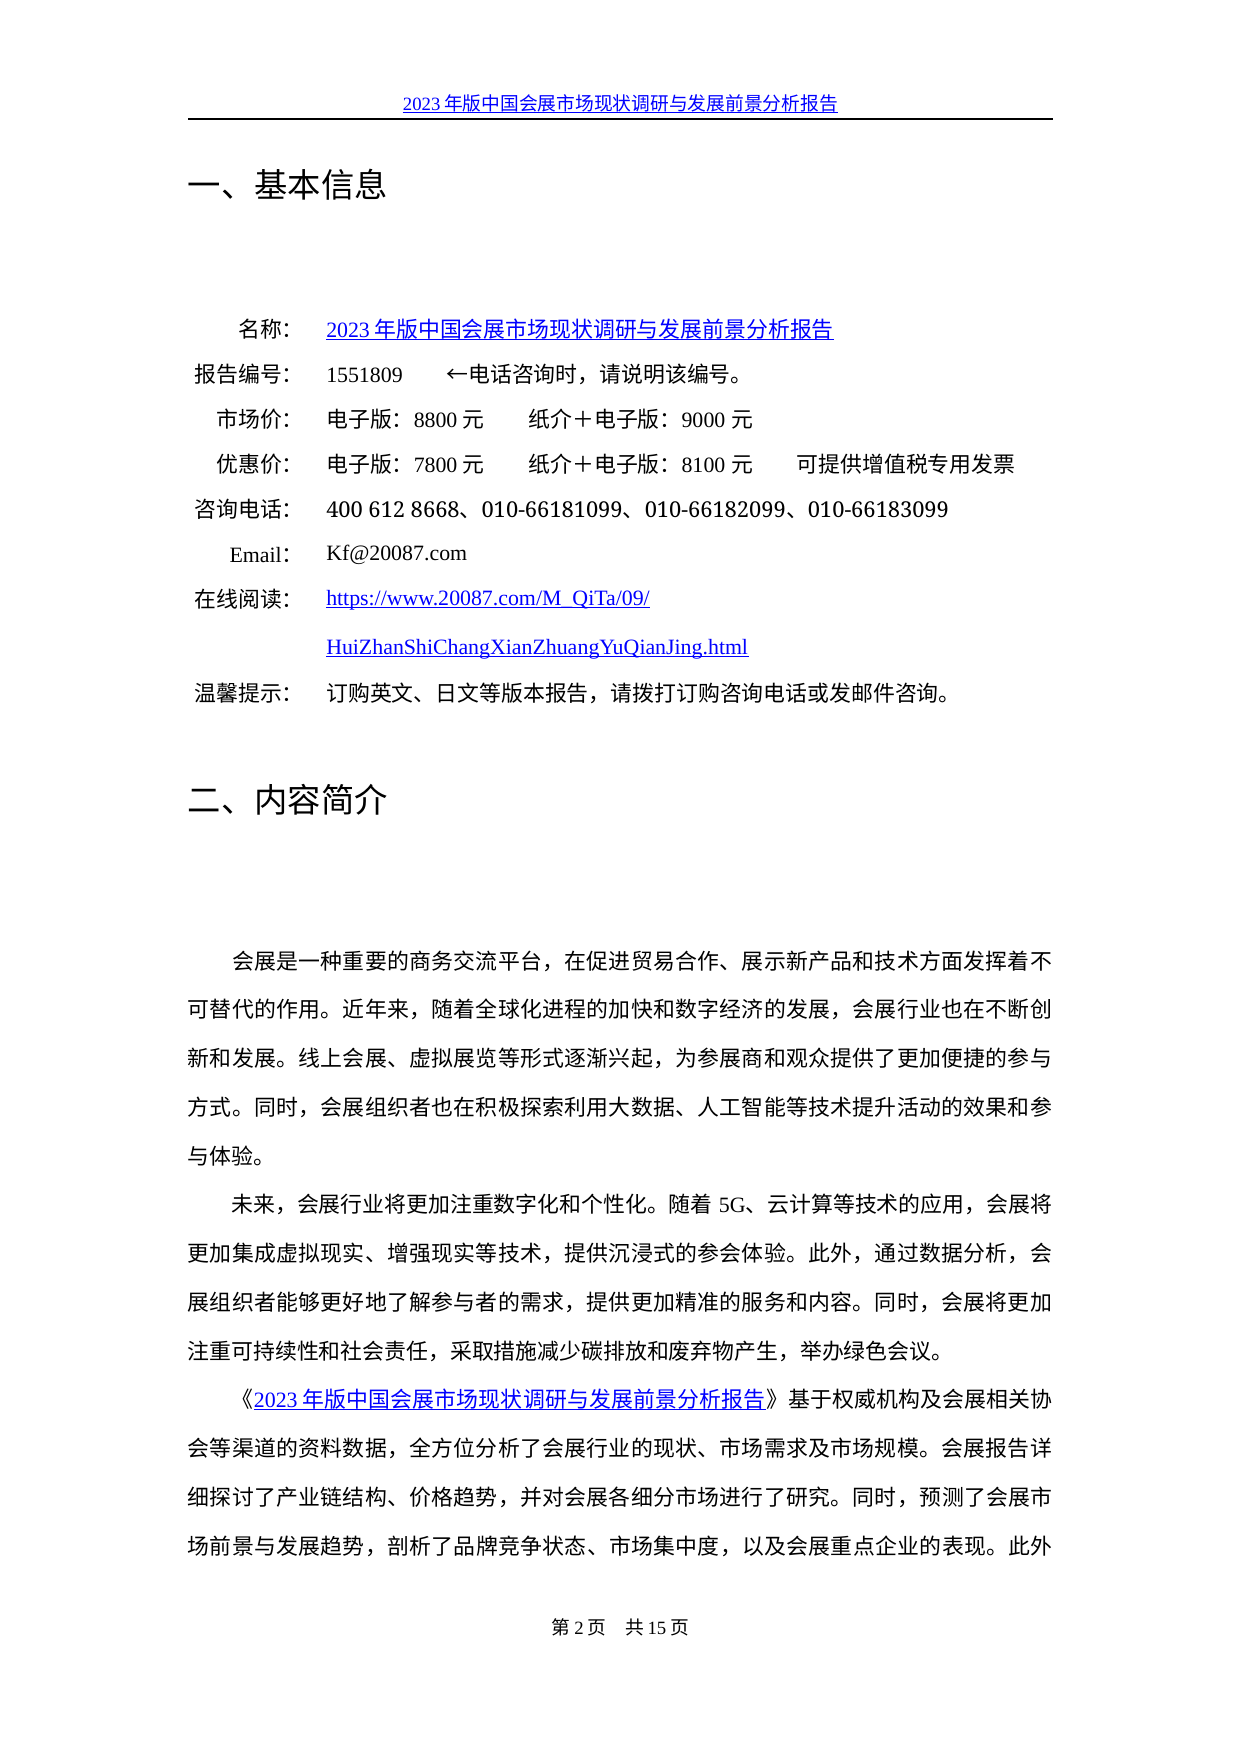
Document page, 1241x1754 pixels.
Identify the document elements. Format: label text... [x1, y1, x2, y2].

table_cell 电子版：7800 元 纸介＋电子版：8100 元 可提供增值税专用发票 [315, 447, 1073, 492]
table_cell 报告编号： [167, 357, 315, 402]
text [187, 943, 1053, 1561]
table_cell 市场价： [167, 402, 315, 447]
title 二、内容简介 [187, 766, 1053, 831]
table_cell 优惠价： [167, 447, 315, 492]
table_cell 订购英文、日文等版本报告，请拨打订购咨询电话或发邮件咨询。 [315, 675, 1073, 720]
table_cell Email： [167, 537, 315, 582]
table_cell 400 612 8668、010-66181099、010-66182099、010-66183099 [315, 492, 1073, 537]
table_cell Kf@20087.com [315, 537, 1073, 582]
table_header 2023年版中国会展市场现状调研与发展前景分析报告 [315, 312, 1073, 357]
table_cell 温馨提示： [167, 675, 315, 720]
table_cell 1551809 ←电话咨询时，请说明该编号。 [315, 357, 1073, 402]
title 一、基本信息 [187, 150, 1053, 215]
table_cell 咨询电话： [167, 492, 315, 537]
table_cell [315, 582, 1073, 675]
table_cell 在线阅读： [167, 582, 315, 675]
table_cell 电子版：8800 元 纸介＋电子版：9000 元 [315, 402, 1073, 447]
table_header 名称： [167, 312, 315, 357]
